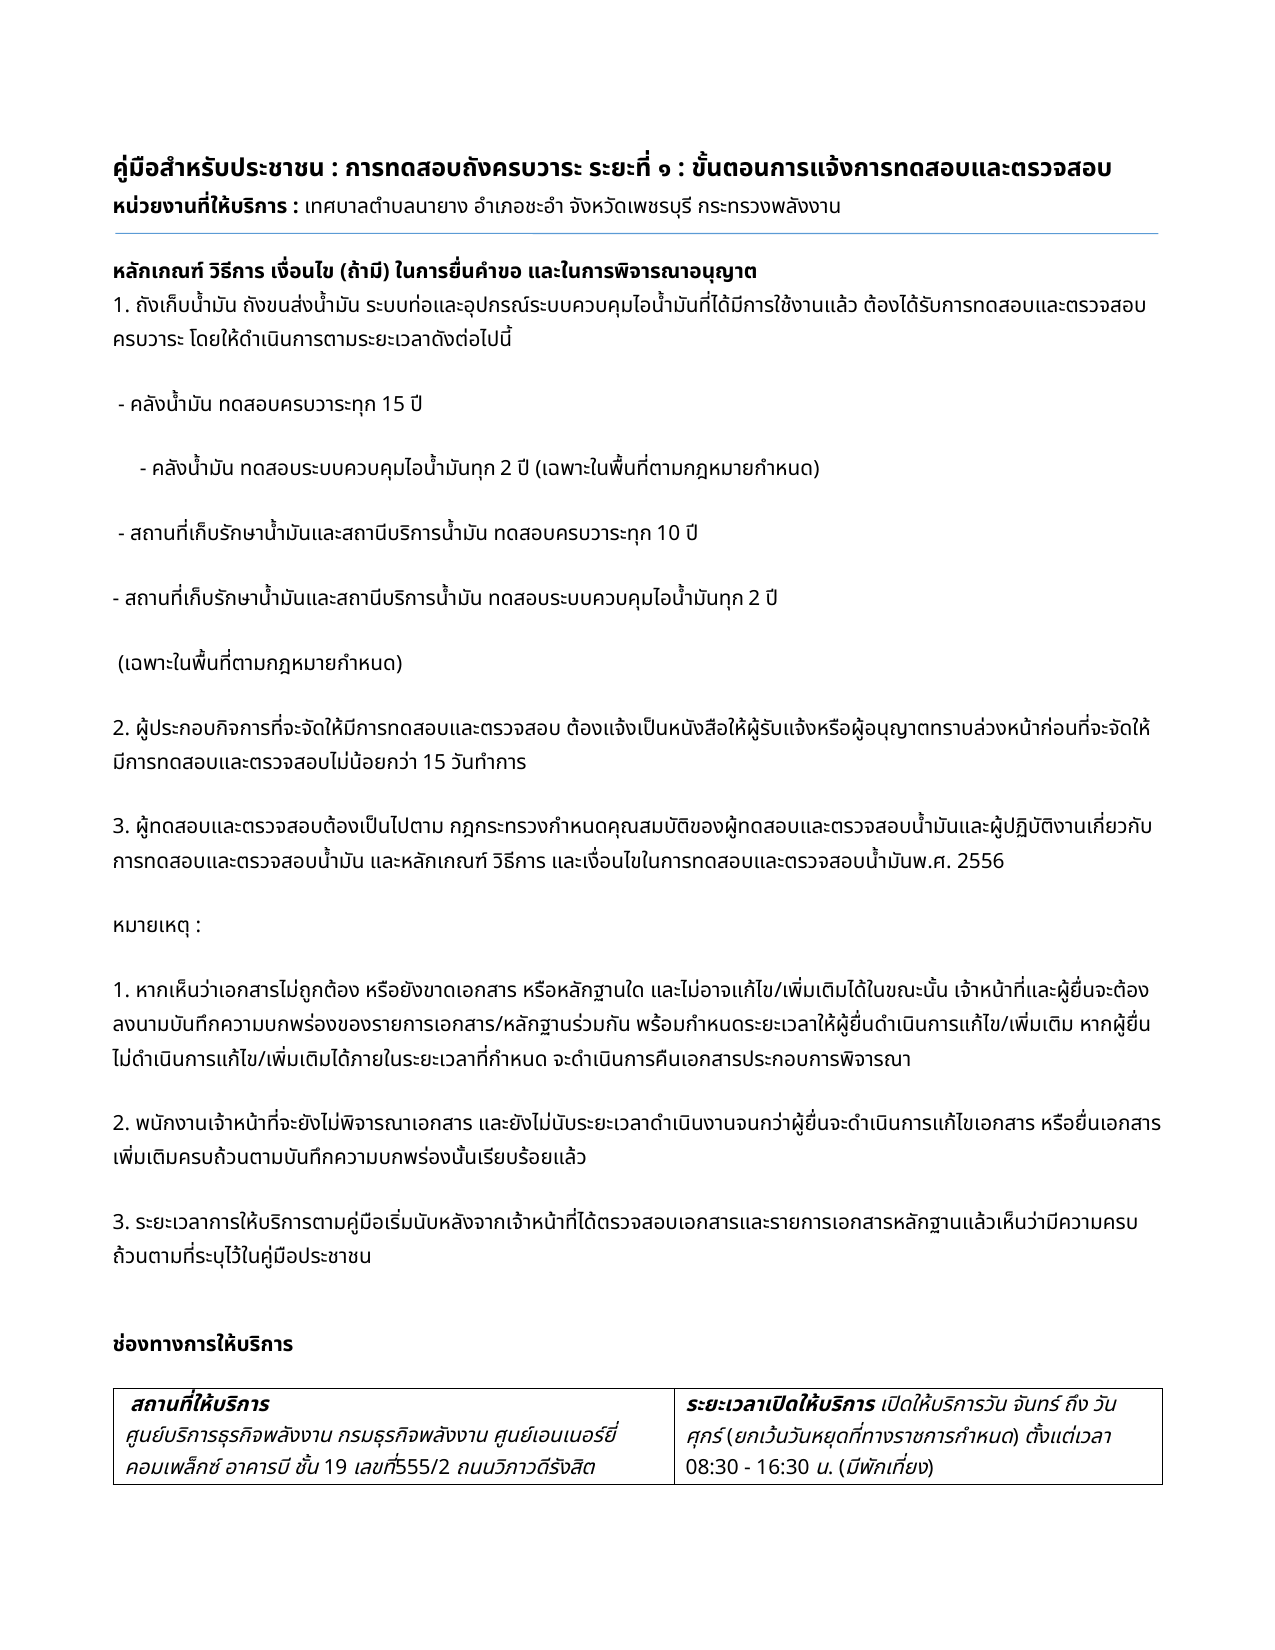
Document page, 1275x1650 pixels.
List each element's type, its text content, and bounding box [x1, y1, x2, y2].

text คู่มือสำหรับประชาชน : การทดสอบถังครบวาระ ระยะที่ ๑ : ขั้นตอนการแจ้งการทดสอบและตรวจสอบ [112, 150, 1162, 188]
text หลักเกณฑ์ วิธีการ เงื่อนไข (ถ้ามี) ในการยื่นคำขอ และในการพิจารณาอนุญาต [112, 256, 1162, 287]
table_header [114, 1389, 674, 1484]
text หน่วยงานที่ให้บริการ : เทศบาลตำบลนายาง อำเภอชะอำ จังหวัดเพชรบุรี กระทรวงพลังงาน [112, 191, 1162, 223]
text 1. ถังเก็บน้ำมัน ถังขนส่งน้ำมัน ระบบท่อและอุปกรณ์ระบบควบคุมไอน้ำมันที่ได้มีการใช้งานแล้ว ต้องได้รับการทดสอบและตรวจสอบครบวาระ โดยให้ดำเนินการตามระยะเวลาดังต่อไปนี้ - คลังน้ำมัน ทดสอบครบวาระทุก15 ปี - คลังน้ำมัน ทดสอบระบบควบคุมไอน้ำมันทุก2 ปี (เฉพาะในพื้นที่ตามกฎหมายกำหนด) - สถานที่เก็บรักษาน้ำมันและสถานีบริการน้ำมัน ทดสอบครบวาระทุก10 ปี - สถานที่เก็บรักษาน้ำมันและสถานีบริการน้ำมัน ทดสอบระบบควบคุมไอน้ำมันทุก2 ปี (เฉพาะในพื้นที่ตามกฎหมายกำหนด) 2. ผู้ประกอบกิจการที่จะจัดให้มีการทดสอบและตรวจสอบ ต้องแจ้งเป็นหนังสือให้ผู้รับแจ้งหรือผู้อนุญาตทราบล่วงหน้าก่อนที่จะจัดให้มีการทดสอบและตรวจสอบไม่น้อยกว่า15 วันทำการ 3. ผู้ทดสอบและตรวจสอบต้องเป็นไปตาม กฎกระทรวงกำหนดคุณสมบัติของผู้ทดสอบและตรวจสอบน้ำมันและผู้ปฏิบัติงานเกี่ยวกับการทดสอบและตรวจสอบน้ำมัน และหลักเกณฑ์ วิธีการ และเงื่อนไขในการทดสอบและตรวจสอบน้ำมันพ.ศ. 2556 หมายเหตุ : 1. หากเห็นว่าเอกสารไม่ถูกต้อง หรือยังขาดเอกสาร หรือหลักฐานใด และไม่อาจแก้ไข/เพิ่มเติมได้ในขณะนั้น เจ้าหน้าที่และผู้ยื่นจะต้องลงนามบันทึกความบกพร่องของรายการเอกสาร/หลักฐานร่วมกัน พร้อมกำหนดระยะเวลาให้ผู้ยื่นดำเนินการแก้ไข/เพิ่มเติม หากผู้ยื่นไม่ดำเนินการแก้ไข/เพิ่มเติมได้ภายในระยะเวลาที่กำหนด จะดำเนินการคืนเอกสารประกอบการพิจารณา 2. พนักงานเจ้าหน้าที่จะยังไม่พิจารณาเอกสาร และยังไม่นับระยะเวลาดำเนินงานจนกว่าผู้ยื่นจะดำเนินการแก้ไขเอกสาร หรือยื่นเอกสารเพิ่มเติมครบถ้วนตามบันทึกความบกพร่องนั้นเรียบร้อยแล้ว 3. ระยะเวลาการให้บริการตามคู่มือเริ่มนับหลังจากเจ้าหน้าที่ได้ตรวจสอบเอกสารและรายการเอกสารหลักฐานแล้วเห็นว่ามีความครบถ้วนตามที่ระบุไว้ในคู่มือประชาชน [112, 290, 1162, 1303]
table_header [675, 1389, 1162, 1484]
text ช่องทางการให้บริการ [112, 1330, 1162, 1361]
